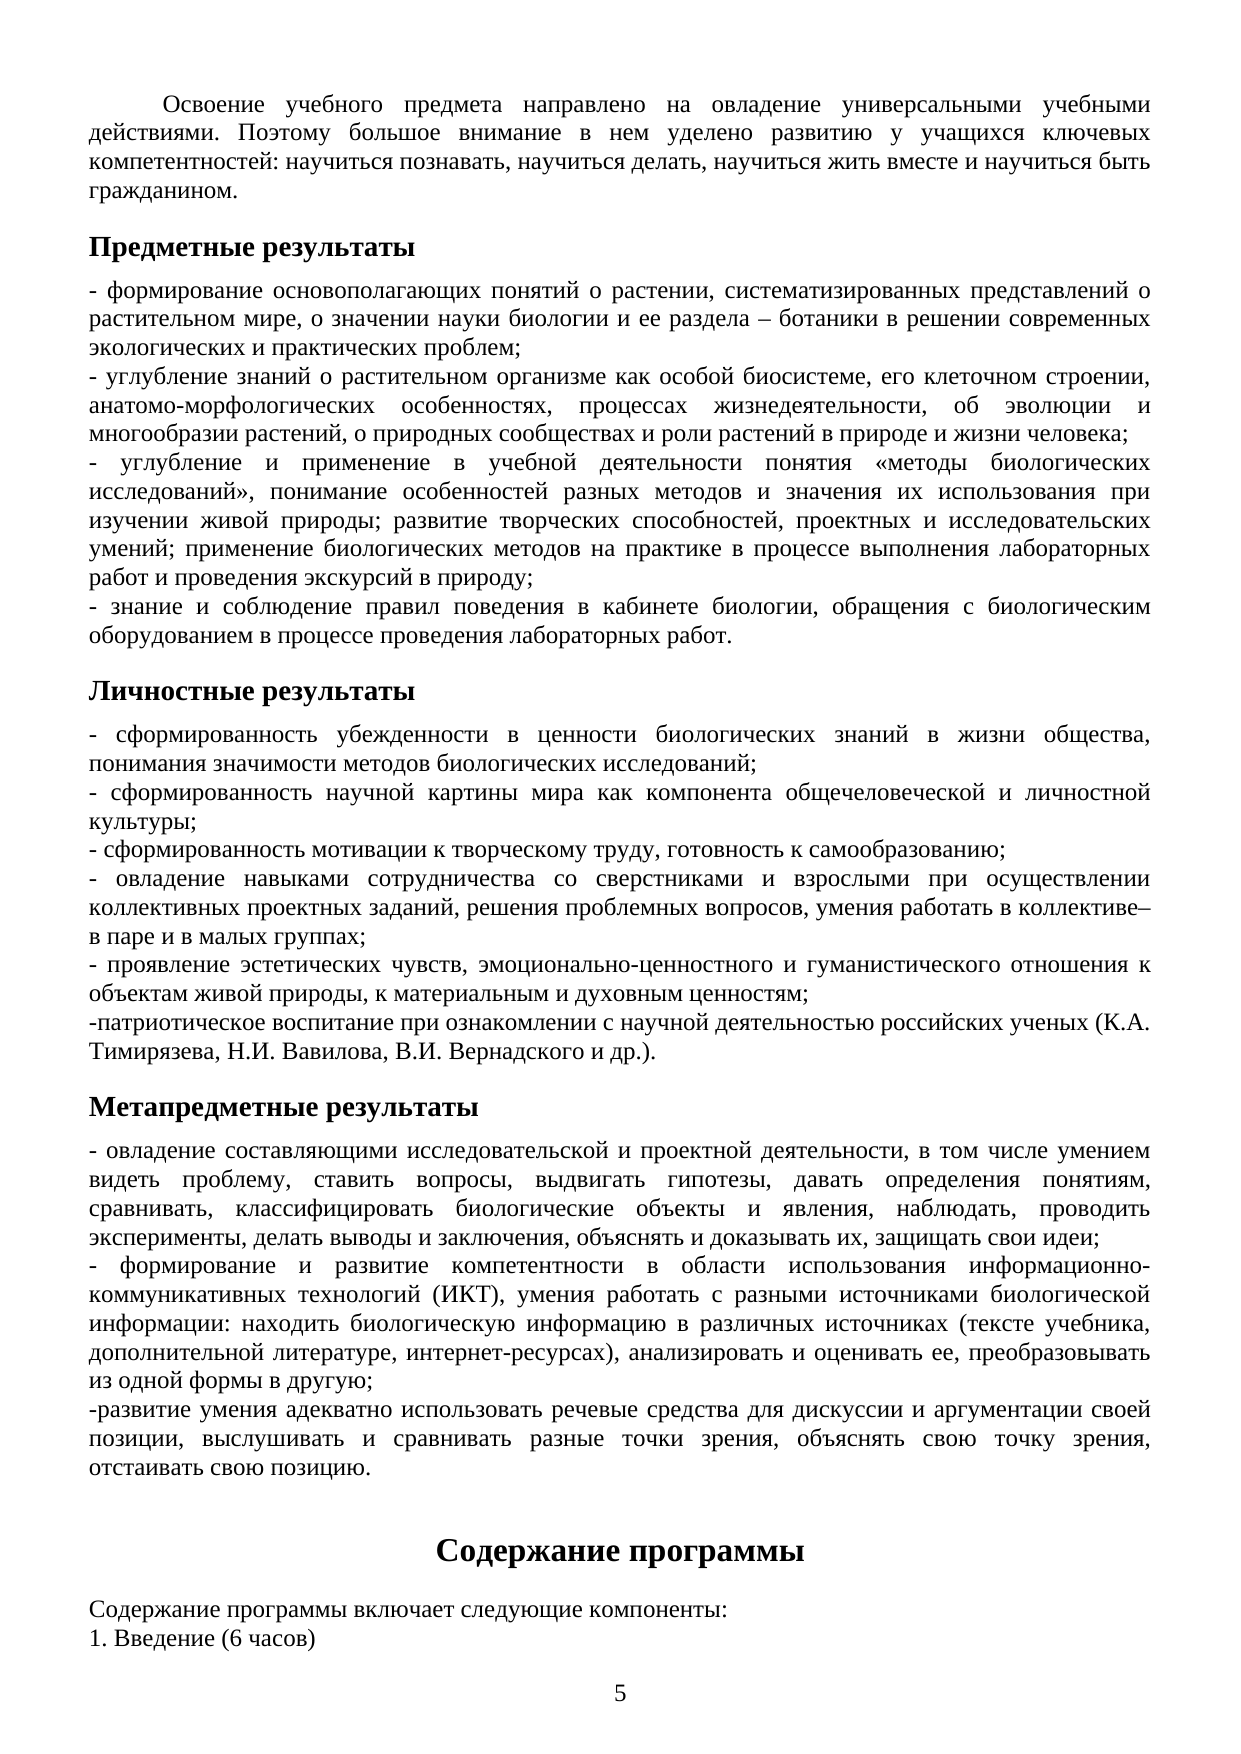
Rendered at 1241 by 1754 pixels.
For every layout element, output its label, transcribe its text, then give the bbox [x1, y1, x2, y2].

text Содержание программы включает следующие компоненты: [89, 1594, 1152, 1623]
subtitle Личностные результаты [89, 673, 1152, 707]
subtitle Метапредметные результаты [89, 1089, 1152, 1123]
subtitle Содержание программы [89, 1531, 1152, 1569]
subtitle Предметные результаты [89, 229, 1152, 262]
